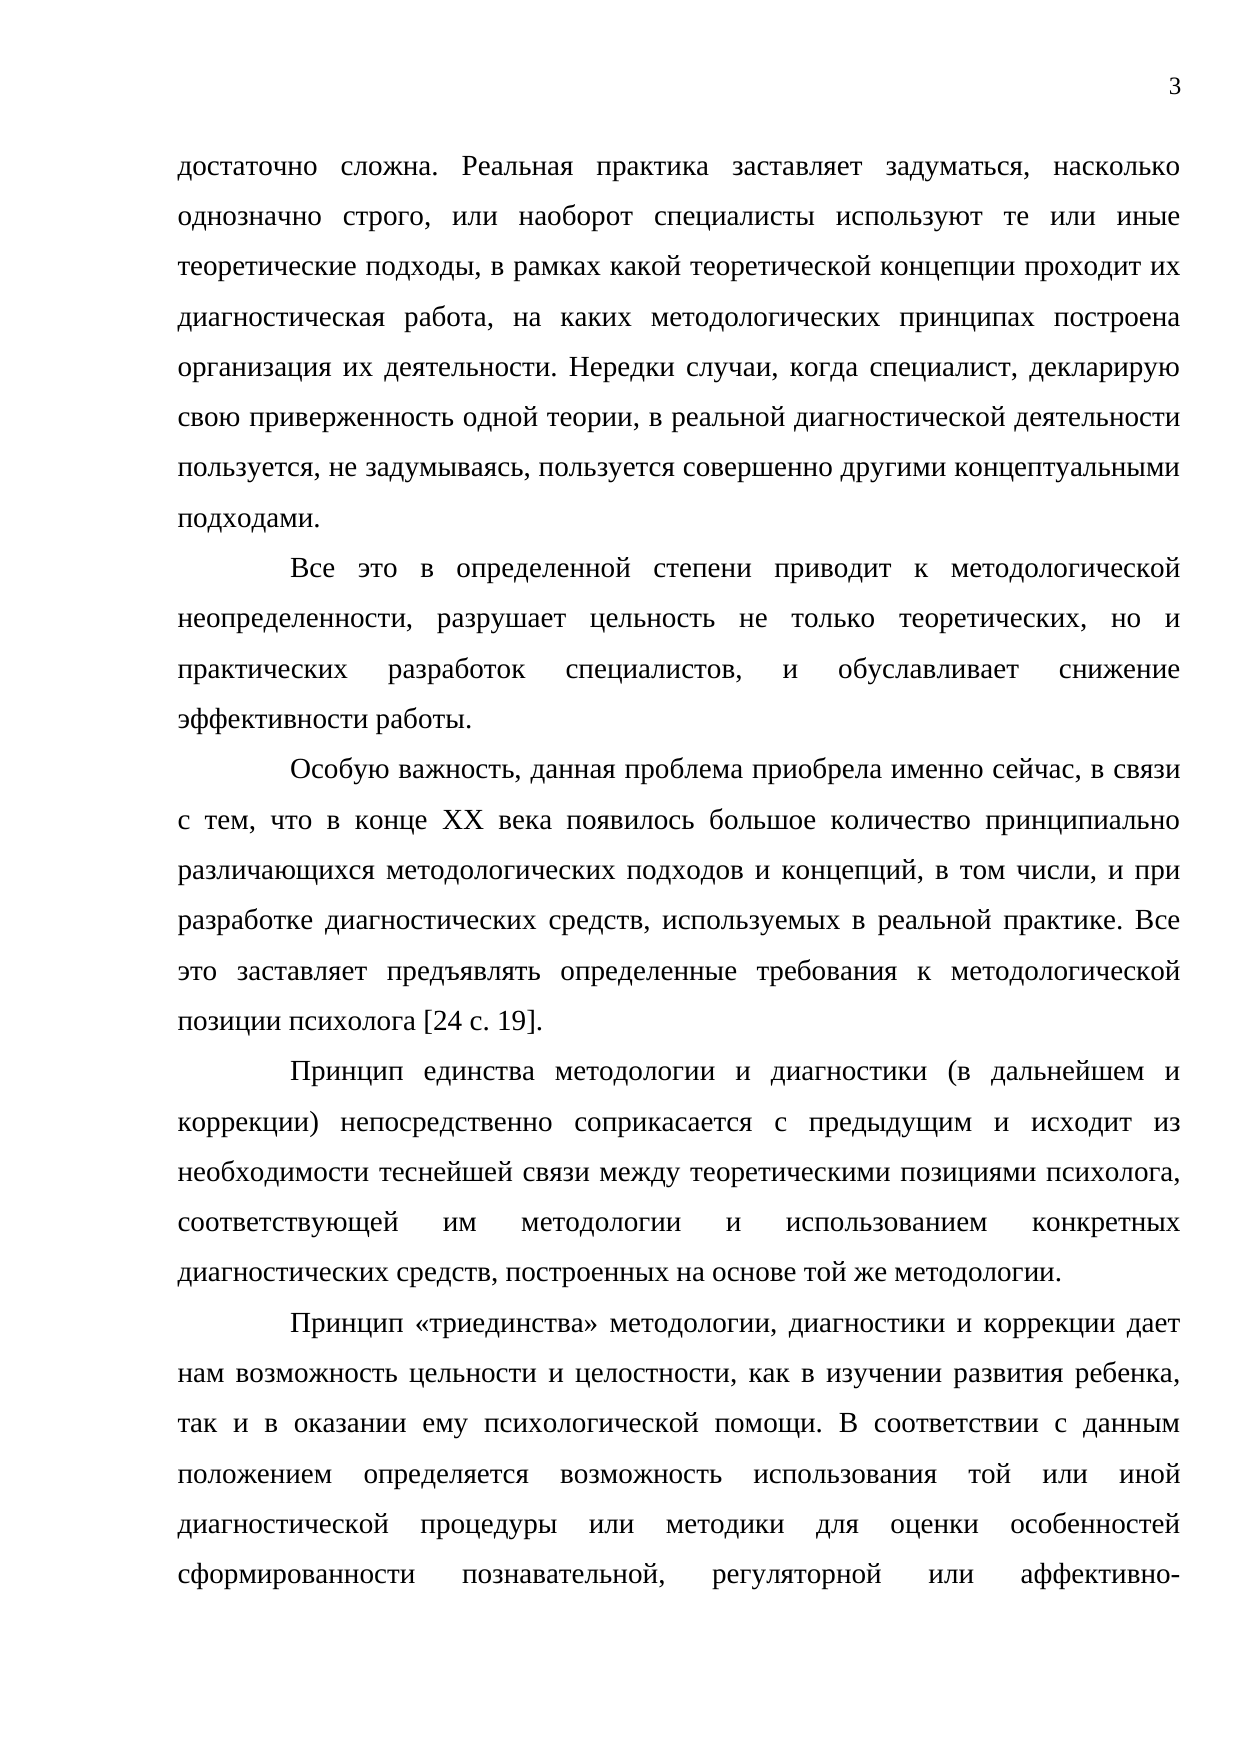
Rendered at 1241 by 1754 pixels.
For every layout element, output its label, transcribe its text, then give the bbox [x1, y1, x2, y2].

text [177, 1305, 1181, 1590]
text Все это в определенной степени приводит к методологической неопределенности, разрушает цельность не только теоретических, но и практических разработок специалистов, и обуславливает снижение эффективности работы. [177, 550, 1181, 735]
text Принцип единства методологии и диагностики (в дальнейшем и коррекции) непосредственно соприкасается с предыдущим и исходит из необходимости теснейшей связи между теоретическими позициями психолога, соответствующей им методологии и использованием конкретных диагностических средств, построенных на основе той же методологии. [177, 1053, 1181, 1288]
text Особую важность, данная проблема приобрела именно сейчас, в связи с тем, что в конце ХХ века появилось большое количество принципиально различающихся методологических подходов и концепций, в том числи, и при разработке диагностических средств, используемых в реальной практике. Все это заставляет предъявлять определенные требования к методологической позиции психолога [24 с. 19]. [177, 751, 1181, 1037]
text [177, 148, 1181, 533]
